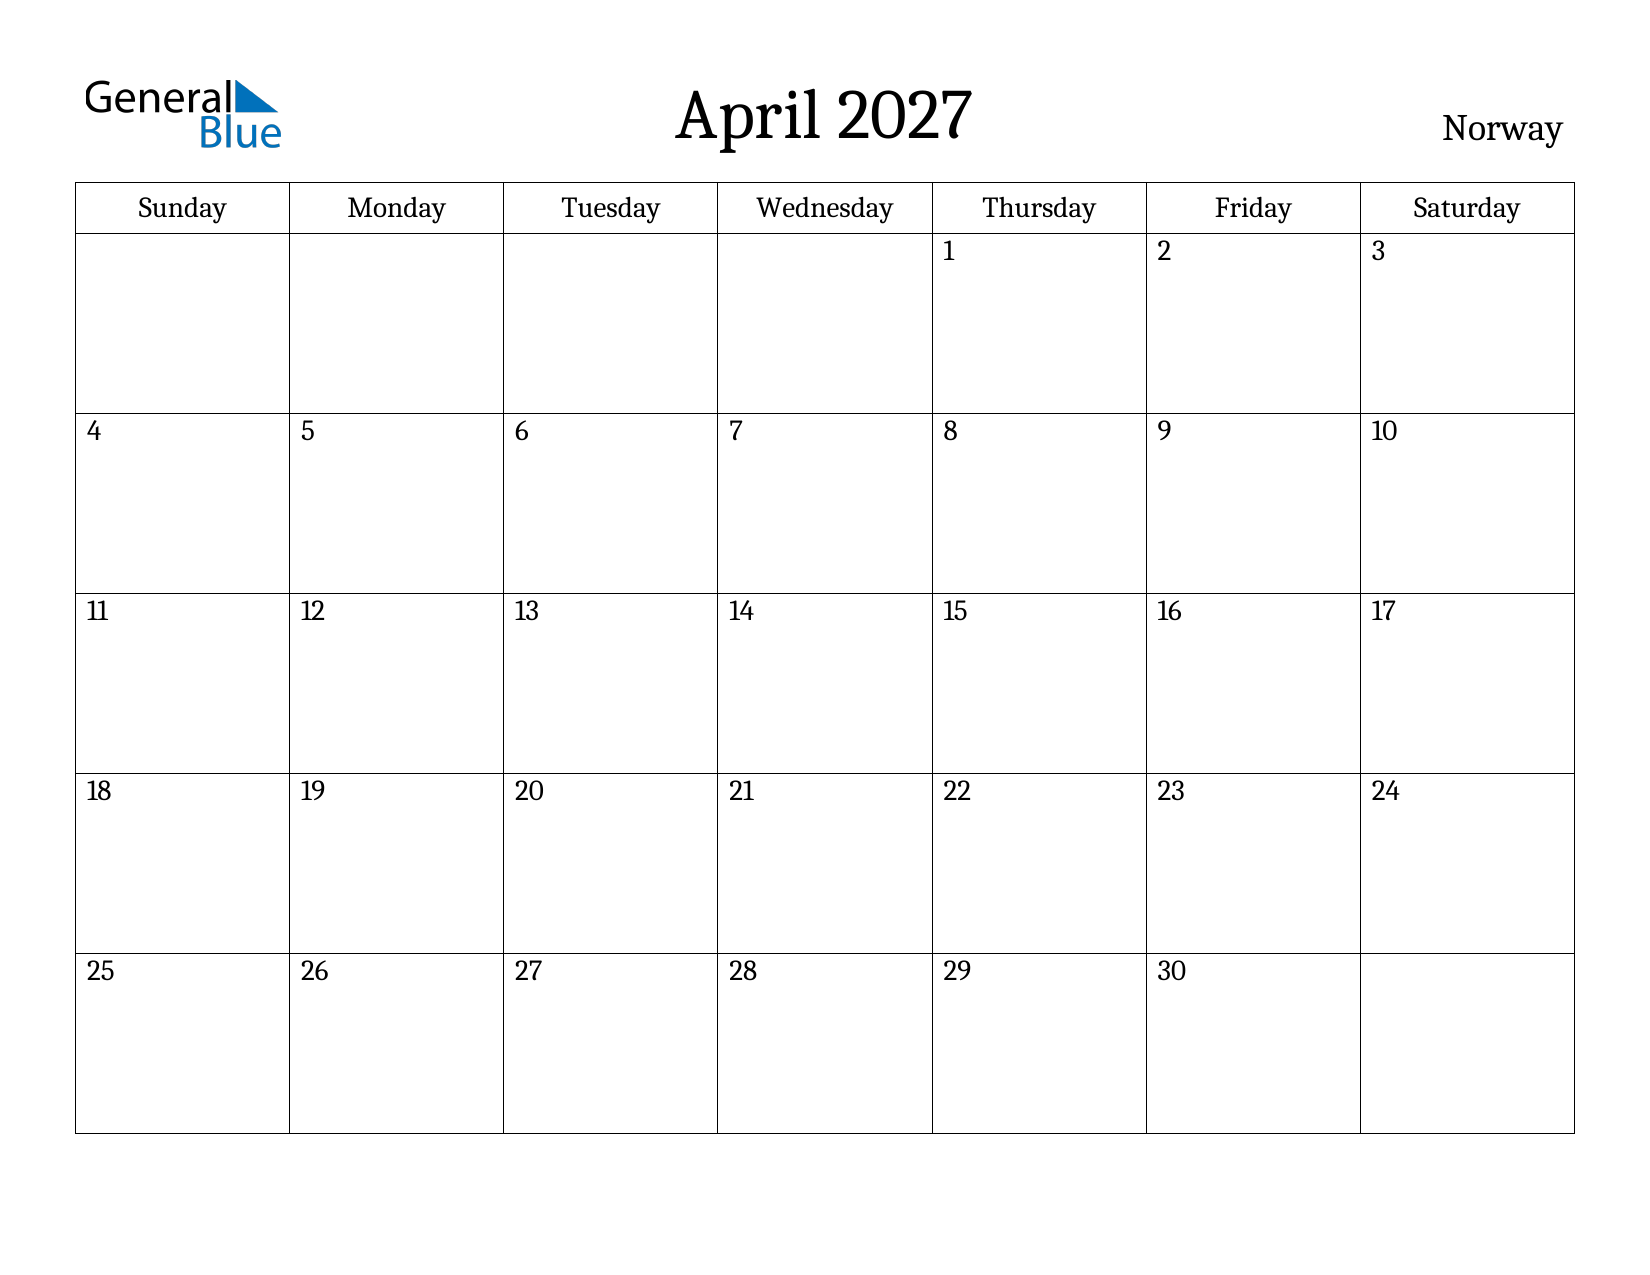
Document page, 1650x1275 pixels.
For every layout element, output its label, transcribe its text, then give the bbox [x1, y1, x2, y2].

table_cell [504, 808, 717, 953]
table_cell [76, 267, 289, 413]
table_cell Monday [290, 183, 503, 233]
table_cell [1147, 808, 1360, 953]
table_cell [1147, 988, 1360, 1133]
table_cell [718, 234, 932, 267]
table_cell [1147, 267, 1360, 413]
table_cell 2 [1147, 234, 1360, 267]
table_cell [76, 808, 289, 953]
table_cell Wednesday [718, 183, 932, 233]
table_cell [1361, 448, 1574, 593]
table_cell [504, 267, 717, 413]
table_cell 3 [1361, 234, 1574, 267]
table_cell [504, 988, 717, 1133]
table_cell [504, 234, 717, 267]
table_cell 1 [933, 234, 1146, 267]
table_cell 8 [933, 414, 1146, 447]
table_cell [718, 448, 932, 593]
table_cell 11 [76, 594, 289, 627]
table_cell [290, 448, 503, 593]
table_cell 9 [1147, 414, 1360, 447]
table_cell [290, 234, 503, 267]
table_cell Sunday [76, 183, 289, 233]
table_cell [933, 267, 1146, 413]
table_cell [290, 988, 503, 1133]
table_cell [1147, 448, 1360, 593]
table_cell [933, 988, 1146, 1133]
table_header April 2027 [504, 75, 1146, 182]
table_cell [76, 627, 289, 773]
table_cell [76, 234, 289, 267]
table_cell 22 [933, 774, 1146, 807]
table_cell 6 [504, 414, 717, 447]
table_cell 29 [933, 954, 1146, 987]
table_cell 13 [504, 594, 717, 627]
table_cell [718, 627, 932, 773]
table_cell [933, 627, 1146, 773]
table_cell 19 [290, 774, 503, 807]
table_cell [76, 988, 289, 1133]
table_cell 12 [290, 594, 503, 627]
table_cell 21 [718, 774, 932, 807]
table_cell Friday [1147, 183, 1360, 233]
table_cell Tuesday [504, 183, 717, 233]
table_cell [1361, 627, 1574, 773]
table_cell 15 [933, 594, 1146, 627]
table_cell 14 [718, 594, 932, 627]
table_cell [1147, 627, 1360, 773]
table_header Norway [1146, 75, 1574, 182]
table_cell Saturday [1361, 183, 1574, 233]
table_cell 4 [76, 414, 289, 447]
table_cell 23 [1147, 774, 1360, 807]
table_cell [718, 267, 932, 413]
table_header [76, 75, 503, 182]
table_cell [290, 627, 503, 773]
table_cell Thursday [933, 183, 1146, 233]
table_cell [1361, 267, 1574, 413]
table_cell 10 [1361, 414, 1574, 447]
table_cell 5 [290, 414, 503, 447]
table_cell 27 [504, 954, 717, 987]
table_cell 24 [1361, 774, 1574, 807]
table_cell [933, 448, 1146, 593]
table_cell [504, 448, 717, 593]
table_cell [504, 627, 717, 773]
table_cell 30 [1147, 954, 1360, 987]
table_cell 17 [1361, 594, 1574, 627]
table_cell 18 [76, 774, 289, 807]
table_cell 20 [504, 774, 717, 807]
table_cell 7 [718, 414, 932, 447]
table_cell [290, 808, 503, 953]
picture [86, 80, 281, 148]
table_cell 28 [718, 954, 932, 987]
table_cell [76, 448, 289, 593]
table_cell [933, 808, 1146, 953]
table_cell 16 [1147, 594, 1360, 627]
table_cell 25 [76, 954, 289, 987]
table_cell [1361, 954, 1574, 987]
table_cell [718, 988, 932, 1133]
table_cell [1361, 808, 1574, 953]
table_cell [1361, 988, 1574, 1133]
table_cell [718, 808, 932, 953]
table_cell 26 [290, 954, 503, 987]
table_cell [290, 267, 503, 413]
